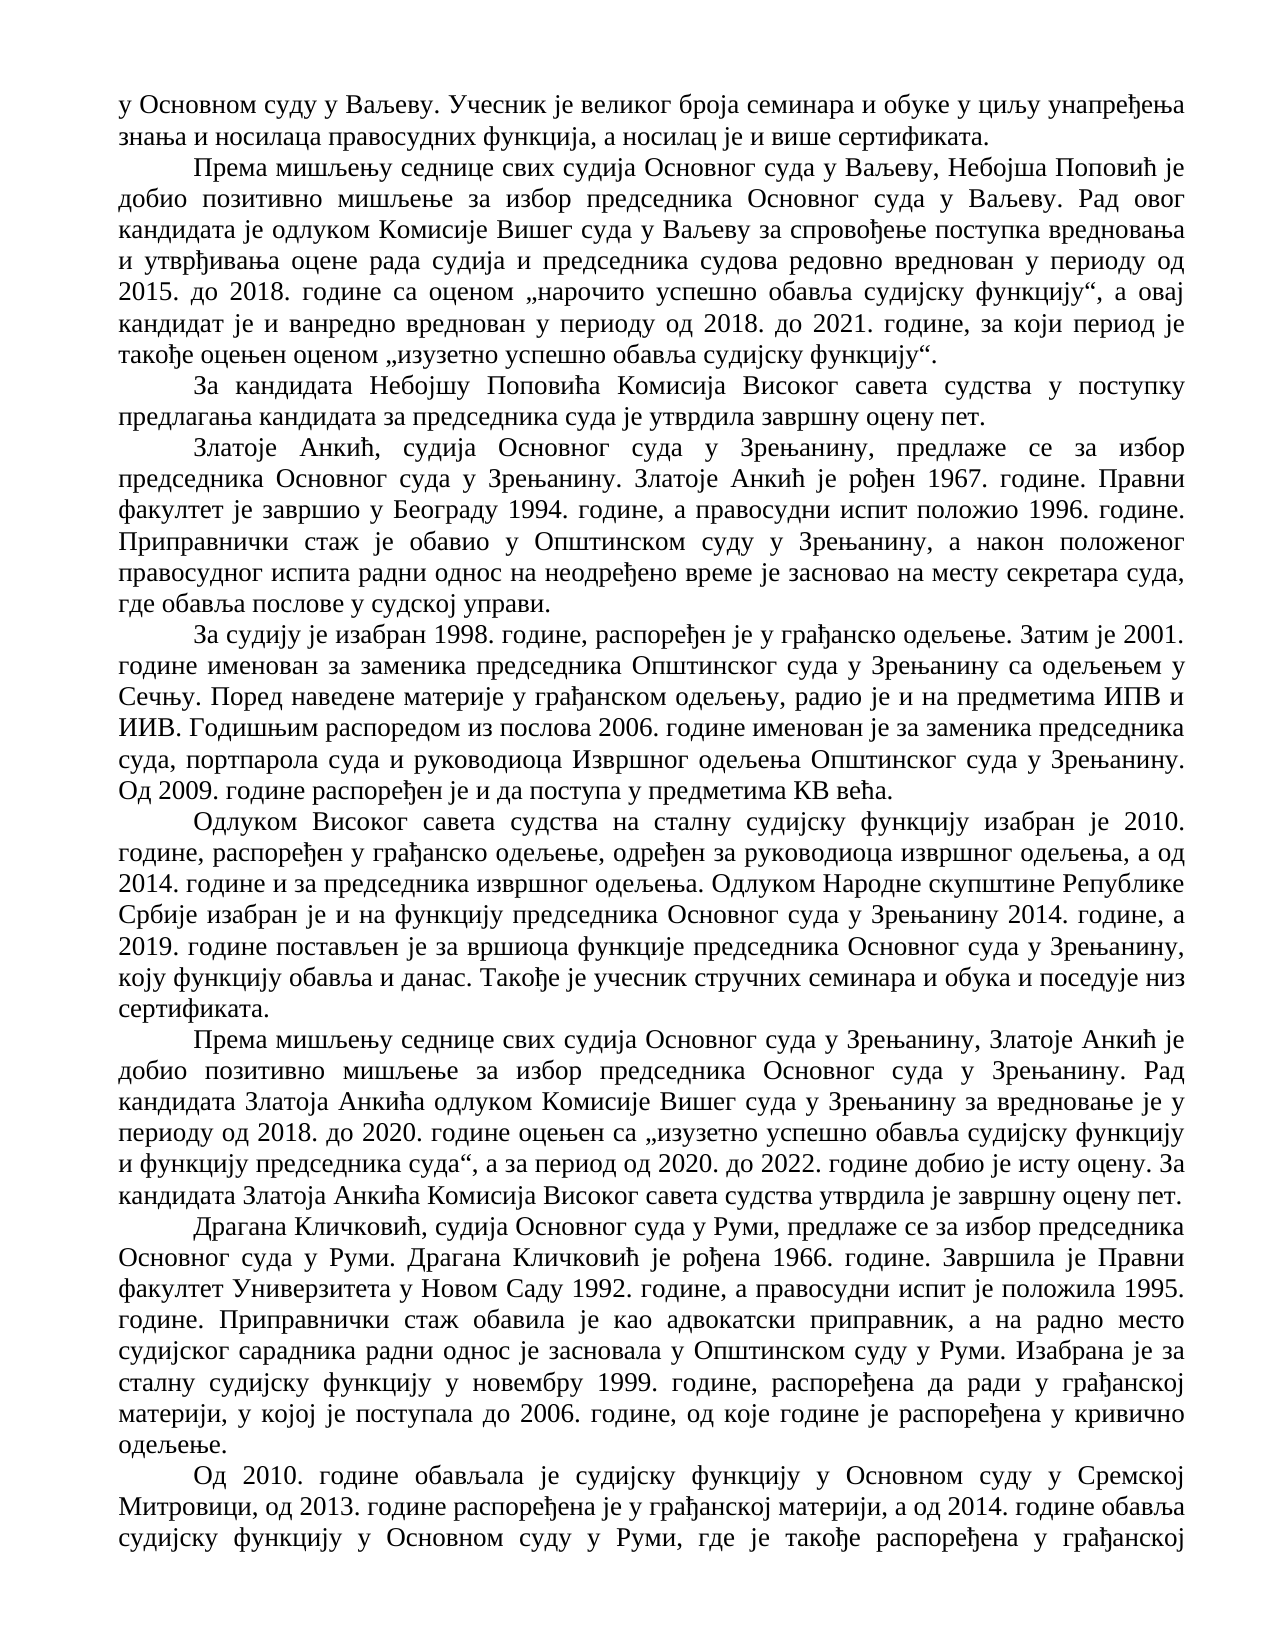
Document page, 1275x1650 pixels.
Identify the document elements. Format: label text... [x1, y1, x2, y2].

text Драгана Кличковић, судија Основног суда у Руми, предлаже се за избор председника Основног суда у Руми. Драгана Кличковић је рођена 1966. године. Завршила је Правни факултет Универзитета у Новом Саду 1992. године, а правосудни испит је положила 1995. године. Приправнички стаж обавила је као адвокатски приправник, а на радно место судијског сарадника радни однос је засновала у Општинском суду у Руми. Изабрана је за сталну судијску функцију у новембру 1999. године, распоређена да ради у грађанској материји, у којој је поступала до 2006. године, од које године је распоређена у кривично одељење. [118, 1210, 1186, 1459]
text За судију је изабран 1998. године, распоређен је у грађанско одељење. Затим је 2001. године именован за заменика председника Општинског суда у Зрењанину са одељењем у Сечњу. Поред наведене материје у грађанском одељењу, радио је и на предметима ИПВ и ИИВ. Годишњим распоредом из послова 2006. године именован је за заменика председника суда, портпарола суда и руководиоца Извршног одељења Општинског суда у Зрењанину. Од 2009. године распоређен је и да поступа у предметима КВ већа. [118, 618, 1186, 805]
text Према мишљењу седнице свих судија Основног суда у Зрењанину, Златоје Анкић је добио позитивно мишљење за избор председника Основног суда у Зрењанину. Рад кандидата Златоја Анкића одлуком Комисије Вишег суда у Зрењанину за вредновање је у периоду од 2018. до 2020. године оцењен са „изузетно успешно обавља судијску функцију и функцију председника суда“, а за период од 2020. до 2022. године добио је исту оцену. За кандидата Златоја Анкића Комисија Високог савета судства утврдила је завршну оцену пет. [118, 1023, 1186, 1210]
text Одлуком Високог савета судства на сталну судијску функцију изабран је 2010. године, распоређен у грађанско одељење, одређен за руководиоца извршног одељења, а од 2014. године и за председника извршног одељења. Одлуком Народне скупштине Републике Србије изабран је и на функцију председника Основног суда у Зрењанину 2014. године, а 2019. године постављен је за вршиоца функције председника Основног суда у Зрењанину, коју функцију обавља и данас. Такође је учесник стручних семинара и обука и поседује низ сертификата. [118, 805, 1186, 1023]
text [118, 1459, 1186, 1552]
text Према мишљењу седнице свих судија Основног суда у Ваљеву, Небојша Поповић је добио позитивно мишљење за избор председника Основног суда у Ваљеву. Рад овог кандидата је одлуком Комисије Вишег суда у Ваљеву за спровођење поступка вредновања и утврђивања оцене рада судија и председника судова редовно вреднован у периоду од 2015. до 2018. године са оценом „нарочито успешно обавља судијску функцију“, а овај кандидат је и ванредно вреднован у периоду од 2018. до 2021. године, за који период је такође оцењен оценом „изузетно успешно обавља судијску функцију“. [118, 151, 1186, 369]
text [118, 89, 1186, 151]
text Златоје Анкић, судија Основног суда у Зрењанину, предлаже се за избор председника Основног суда у Зрењанину. Златоје Анкић је рођен 1967. године. Правни факултет је завршио у Београду 1994. године, а правосудни испит положио 1996. године. Приправнички стаж је обавио у Општинском суду у Зрењанину, а након положеног правосудног испита радни однос на неодређено време је засновао на месту секретара суда, где обавља послове у судској управи. [118, 431, 1186, 618]
text За кандидата Небојшу Поповића Комисија Високог савета судства у поступку предлагања кандидата за председника суда је утврдила завршну оцену пет. [118, 369, 1186, 431]
